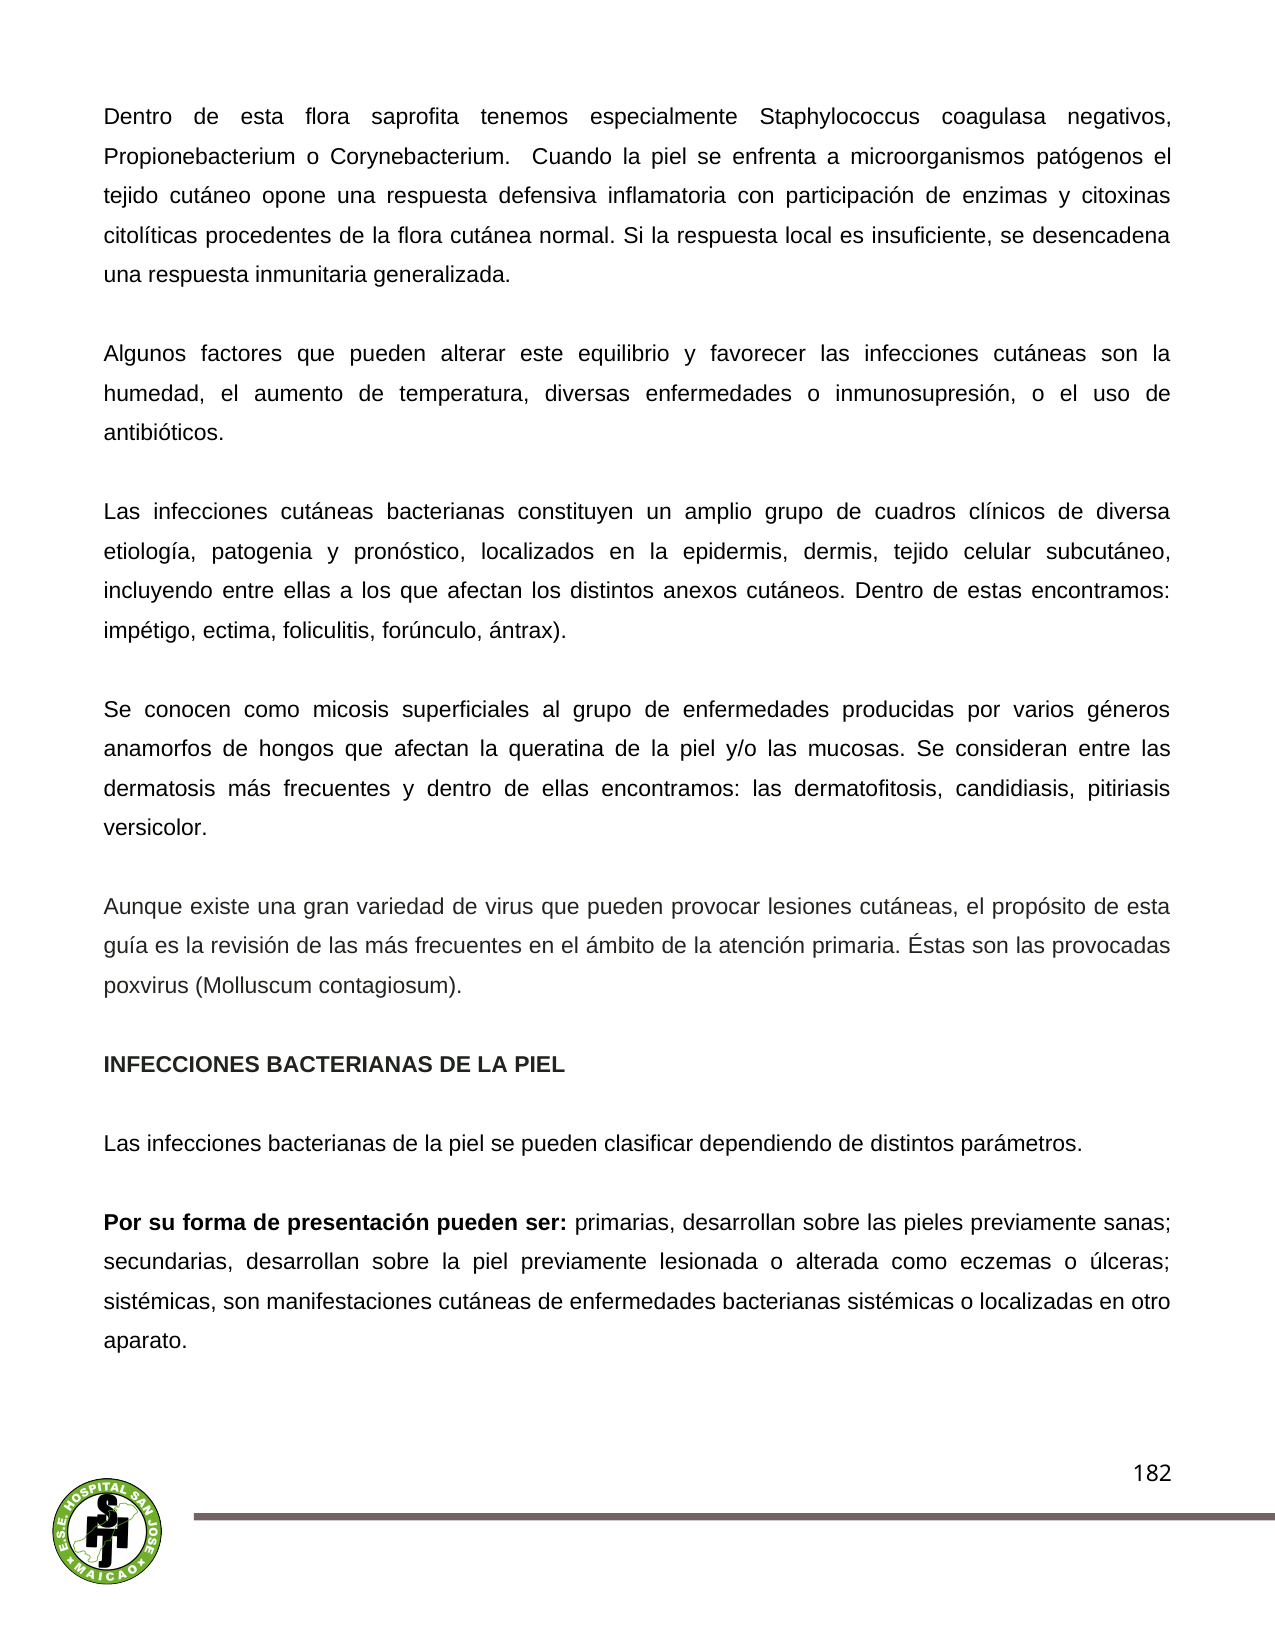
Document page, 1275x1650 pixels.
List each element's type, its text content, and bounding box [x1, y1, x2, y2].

text Aunque existe una gran variedad de virus que pueden provocar lesiones cutáneas, el propósito de esta guía es la revisión de las más frecuentes en el ámbito de la atención primaria. Éstas son las provocadas poxvirus (Molluscum contagiosum). [103, 893, 1172, 998]
text Se conocen como micosis superficiales al grupo de enfermedades producidas por varios géneros anamorfos de hongos que afectan la queratina de la piel y/o las mucosas. Se consideran entre las dermatosis más frecuentes y dentro de ellas encontramos: las dermatofitosis, candidiasis, pitiriasis versicolor. [103, 696, 1172, 840]
text Las infecciones cutáneas bacterianas constituyen un amplio grupo de cuadros clínicos de diversa etiología, patogenia y pronóstico, localizados en la epidermis, dermis, tejido celular subcutáneo, incluyendo entre ellas a los que afectan los distintos anexos cutáneos. Dentro de estas encontramos: impétigo, ectima, foliculitis, forúnculo, ántrax). [103, 498, 1172, 643]
text INFECCIONES BACTERIANAS DE LA PIEL [103, 1051, 1172, 1077]
picture [52, 1478, 162, 1585]
text Por su forma de presentación pueden ser: primarias, desarrollan sobre las pieles previamente sanas; secundarias, desarrollan sobre la piel previamente lesionada o alterada como eczemas o úlceras; sistémicas, son manifestaciones cutáneas de enfermedades bacterianas sistémicas o localizadas en otro aparato. [103, 1209, 1172, 1353]
text Algunos factores que pueden alterar este equilibrio y favorecer las infecciones cutáneas son la humedad, el aumento de temperatura, diversas enfermedades o inmunosupresión, o el uso de antibióticos. [103, 340, 1172, 446]
text Dentro de esta flora saprofita tenemos especialmente Staphylococcus coagulasa negativos, Propionebacterium o Corynebacterium. Cuando la piel se enfrenta a microorganismos patógenos el tejido cutáneo opone una respuesta defensiva inflamatoria con participación de enzimas y citoxinas citolíticas procedentes de la flora cutánea normal. Si la respuesta local es insuficiente, se desencadena una respuesta inmunitaria generalizada. [103, 103, 1172, 288]
text Las infecciones bacterianas de la piel se pueden clasificar dependiendo de distintos parámetros. [103, 1130, 1172, 1156]
